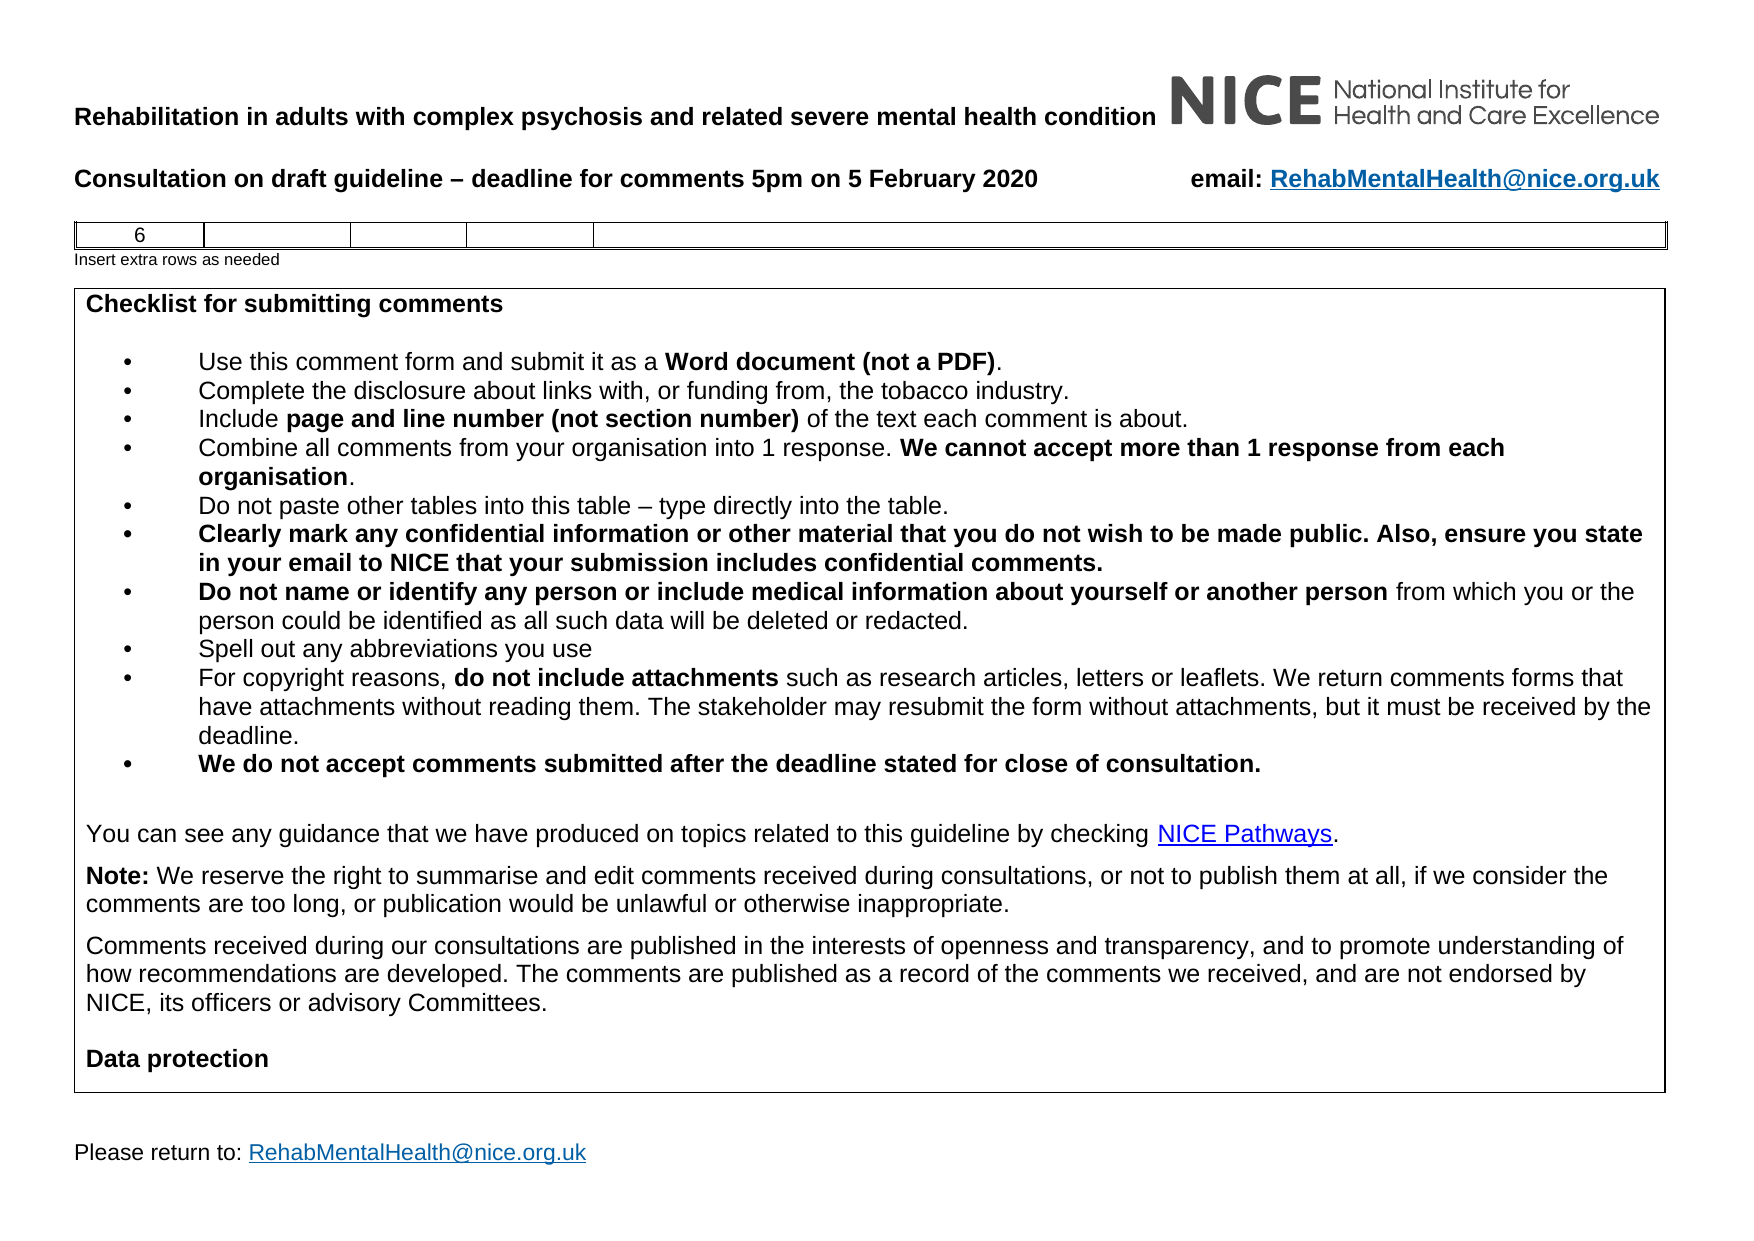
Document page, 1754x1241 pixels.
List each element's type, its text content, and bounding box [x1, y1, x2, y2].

table_cell [467, 223, 593, 247]
table_cell [205, 223, 350, 247]
table_cell [351, 223, 466, 247]
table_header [75, 289, 1664, 1092]
table_cell [594, 223, 1665, 247]
text Insert extra rows as needed [74, 250, 1665, 269]
table_cell 6 [77, 223, 203, 247]
